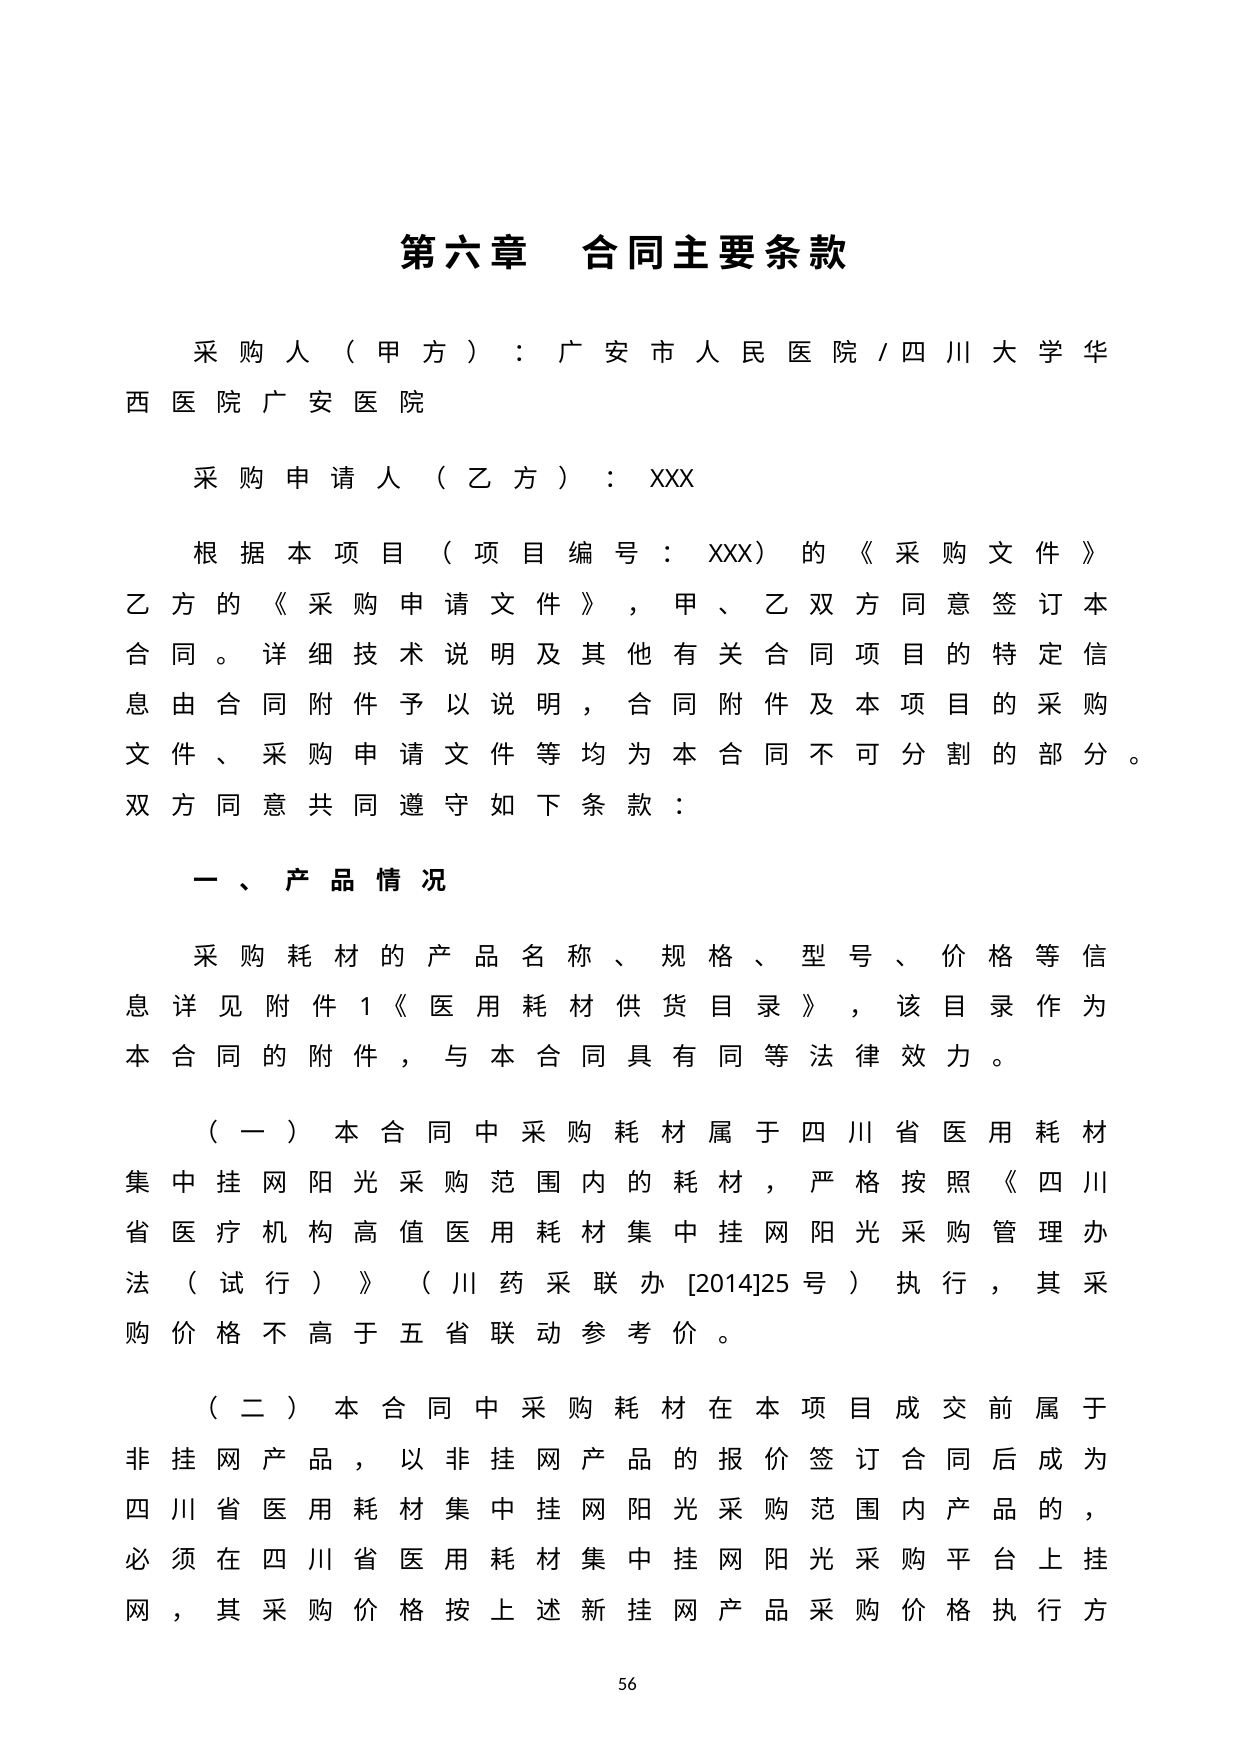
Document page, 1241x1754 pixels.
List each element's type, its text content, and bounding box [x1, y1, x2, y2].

text 采购人（甲方）：广安市人民医院/四川大学华西医院广安医院 [125, 326, 1129, 426]
text 采购申请人（乙方）：XXX [125, 451, 1129, 502]
text （一）本合同中采购耗材属于四川省医用耗材集中挂网阳光采购范围内的耗材，严格按照《四川省医疗机构高值医用耗材集中挂网阳光采购管理办法（试行）》（川药采联办[2014]25号）执行，其采购价格不高于五省联动参考价。 [125, 1105, 1129, 1357]
text 采购耗材的产品名称、规格、型号、价格等信息详见附件1《医用耗材供货目录》，该目录作为本合同的附件，与本合同具有同等法律效力。 [125, 929, 1129, 1080]
title 第六章 合同主要条款 [125, 200, 1129, 301]
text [125, 1382, 1129, 1633]
text 根据本项目（项目编号：XXX）的《采购文件》、乙方的《采购申请文件》，甲、乙双方同意签订本合同。详细技术说明及其他有关合同项目的特定信息由合同附件予以说明，合同附件及本项目的采购文件、采购申请文件等均为本合同不可分割的部分。双方同意共同遵守如下条款： [125, 527, 1129, 829]
text 一、产品情况 [125, 854, 1129, 904]
